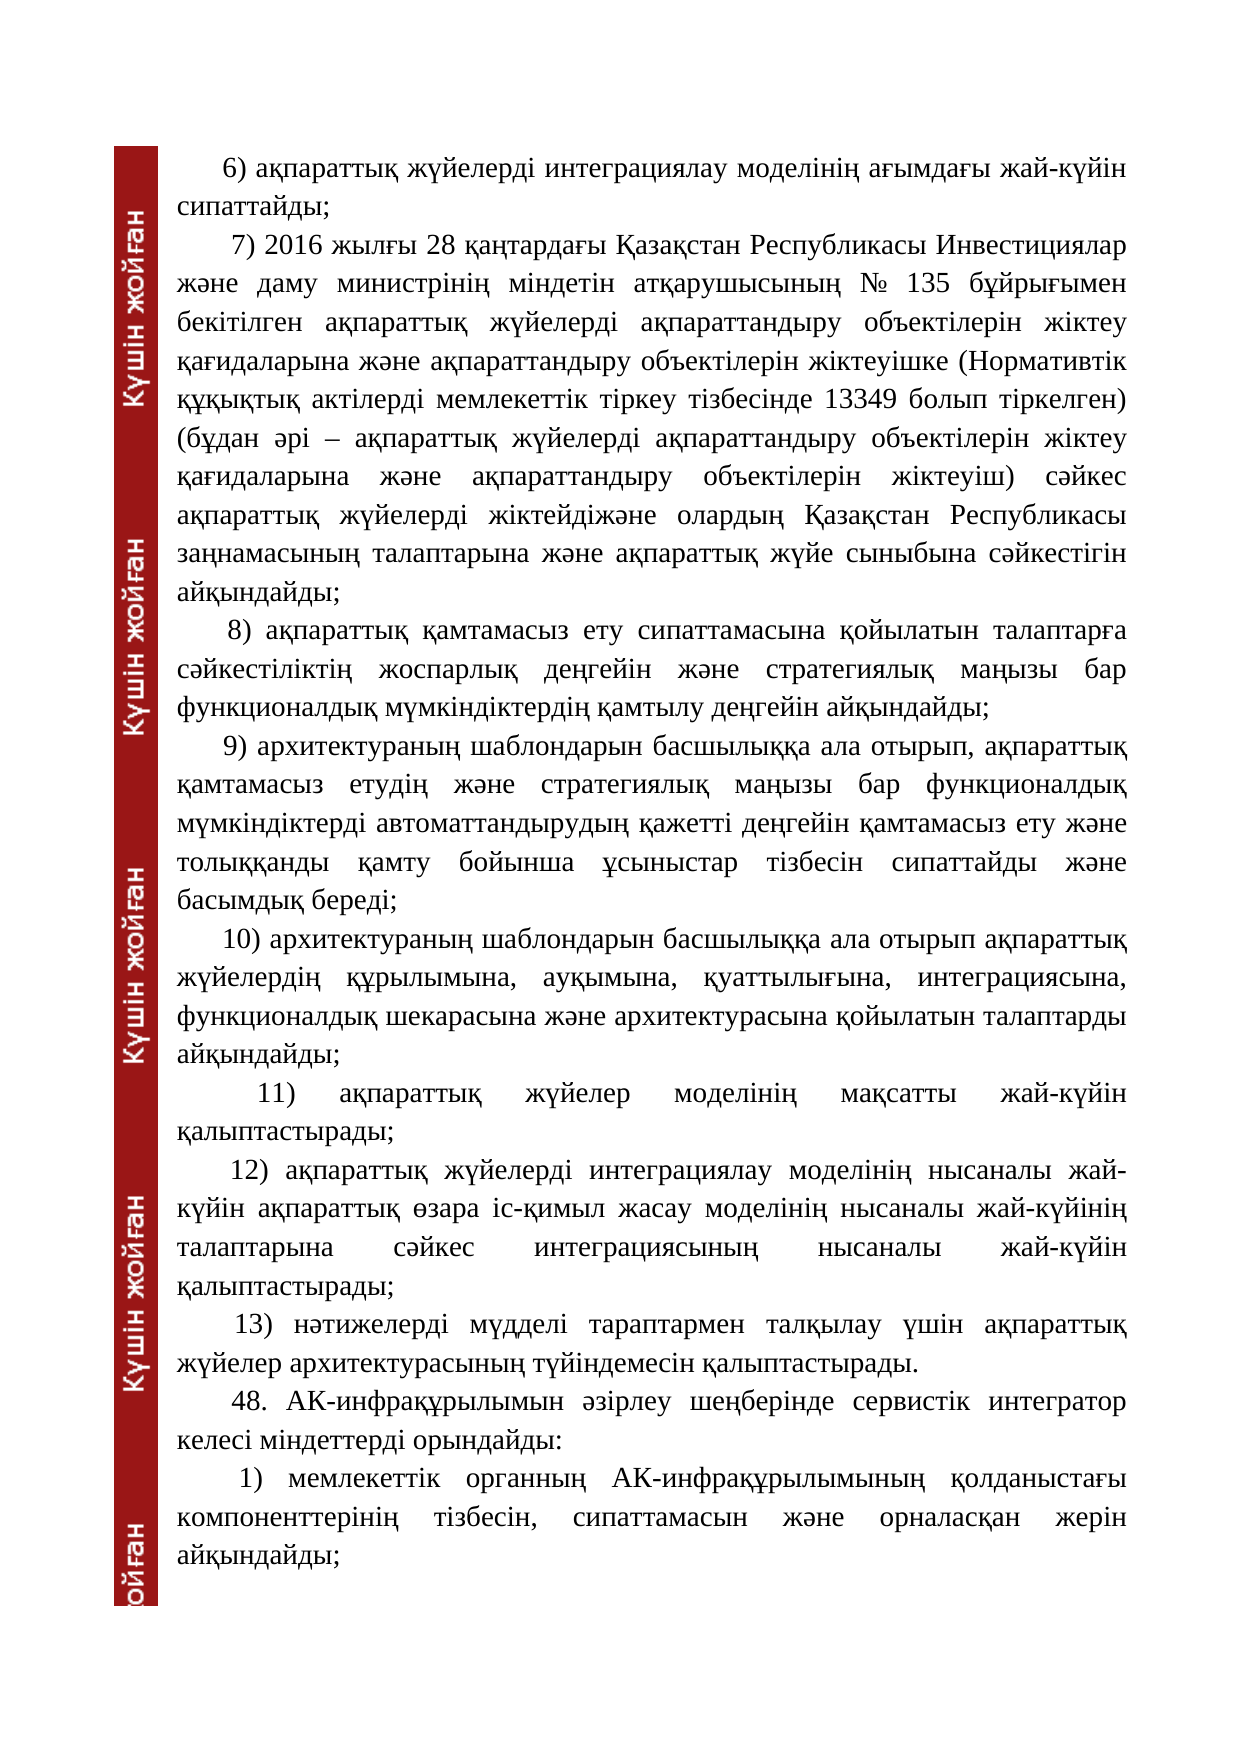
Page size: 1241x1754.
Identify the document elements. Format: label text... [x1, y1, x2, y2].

picture [114, 607, 158, 612]
text 48. АК-инфрақұрылымын әзірлеу шеңберінде сервистік интегратор келесі міндеттерді орындайды: [112, 1383, 1128, 1455]
picture [114, 1455, 158, 1460]
picture [114, 1571, 158, 1606]
text 9) архитектураның шаблондарын басшылыққа ала отырып, ақпараттық қамтамасыз етудің және стратегиялық маңызы бар функционалдық мүмкіндіктерді автоматтандырудың қажетті деңгейін қамтамасыз ету және толыққанды қамту бойынша ұсыныстар тізбесін сипаттайды және басымдық береді; [112, 728, 1128, 916]
text 10) архитектураның шаблондарын басшылыққа ала отырып ақпараттық жүйелердің құрылымына, ауқымына, қуаттылығына, интеграциясына, функционалдық шекарасына және архитектурасына қойылатын талаптарды айқындайды; [112, 921, 1128, 1070]
text 6) ақпараттық жүйелерді интеграциялау моделінің ағымдағы жай-күйін сипаттайды; [112, 150, 1128, 222]
picture [114, 146, 158, 150]
text 1) мемлекеттік органның АК-инфрақұрылымының қолданыстағы компоненттерінің тізбесін, сипаттамасын және орналасқан жерін айқындайды; [112, 1460, 1128, 1571]
text 7) 2016 жылғы 28 қаңтардағы Қазақстан Республикасы Инвестициялар және даму министрінің міндетін атқарушысының № 135 бұйрығымен бекітілген ақпараттық жүйелерді ақпараттандыру объектілерін жіктеу қағидаларына және ақпараттандыру объектілерін жіктеуішке (Нормативтік құқықтық актілерді мемлекеттік тіркеу тізбесінде 13349 болып тіркелген) (бұдан әрі – ақпараттық жүйелерді ақпараттандыру объектілерін жіктеу қағидаларына және ақпараттандыру объектілерін жіктеуіш) сәйкес ақпараттық жүйелерді жіктейдіжәне олардың Қазақстан Республикасы заңнамасының талаптарына және ақпараттық жүйе сыныбына сәйкестігін айқындайды; [112, 227, 1128, 607]
text 13) нәтижелерді мүдделі тараптармен талқылау үшін ақпараттық жүйелер архитектурасының түйіндемесін қалыптастырады. [112, 1306, 1128, 1378]
picture [114, 1147, 158, 1152]
picture [114, 916, 158, 921]
text 11) ақпараттық жүйелер моделінің мақсатты жай-күйін қалыптастырады; [112, 1075, 1128, 1147]
picture [114, 1301, 158, 1306]
text 8) ақпараттық қамтамасыз ету сипаттамасына қойылатын талаптарға сәйкестіліктің жоспарлық деңгейін және стратегиялық маңызы бар функционалдық мүмкіндіктердің қамтылу деңгейін айқындайды; [112, 612, 1128, 723]
picture [114, 1378, 158, 1383]
picture [114, 222, 158, 227]
picture [114, 723, 158, 728]
text 12) ақпараттық жүйелерді интеграциялау моделінің нысаналы жай-күйін ақпараттық өзара іс-қимыл жасау моделінің нысаналы жай-күйінің талаптарына сәйкес интеграциясының нысаналы жай-күйін қалыптастырады; [112, 1152, 1128, 1301]
picture [114, 1070, 158, 1075]
